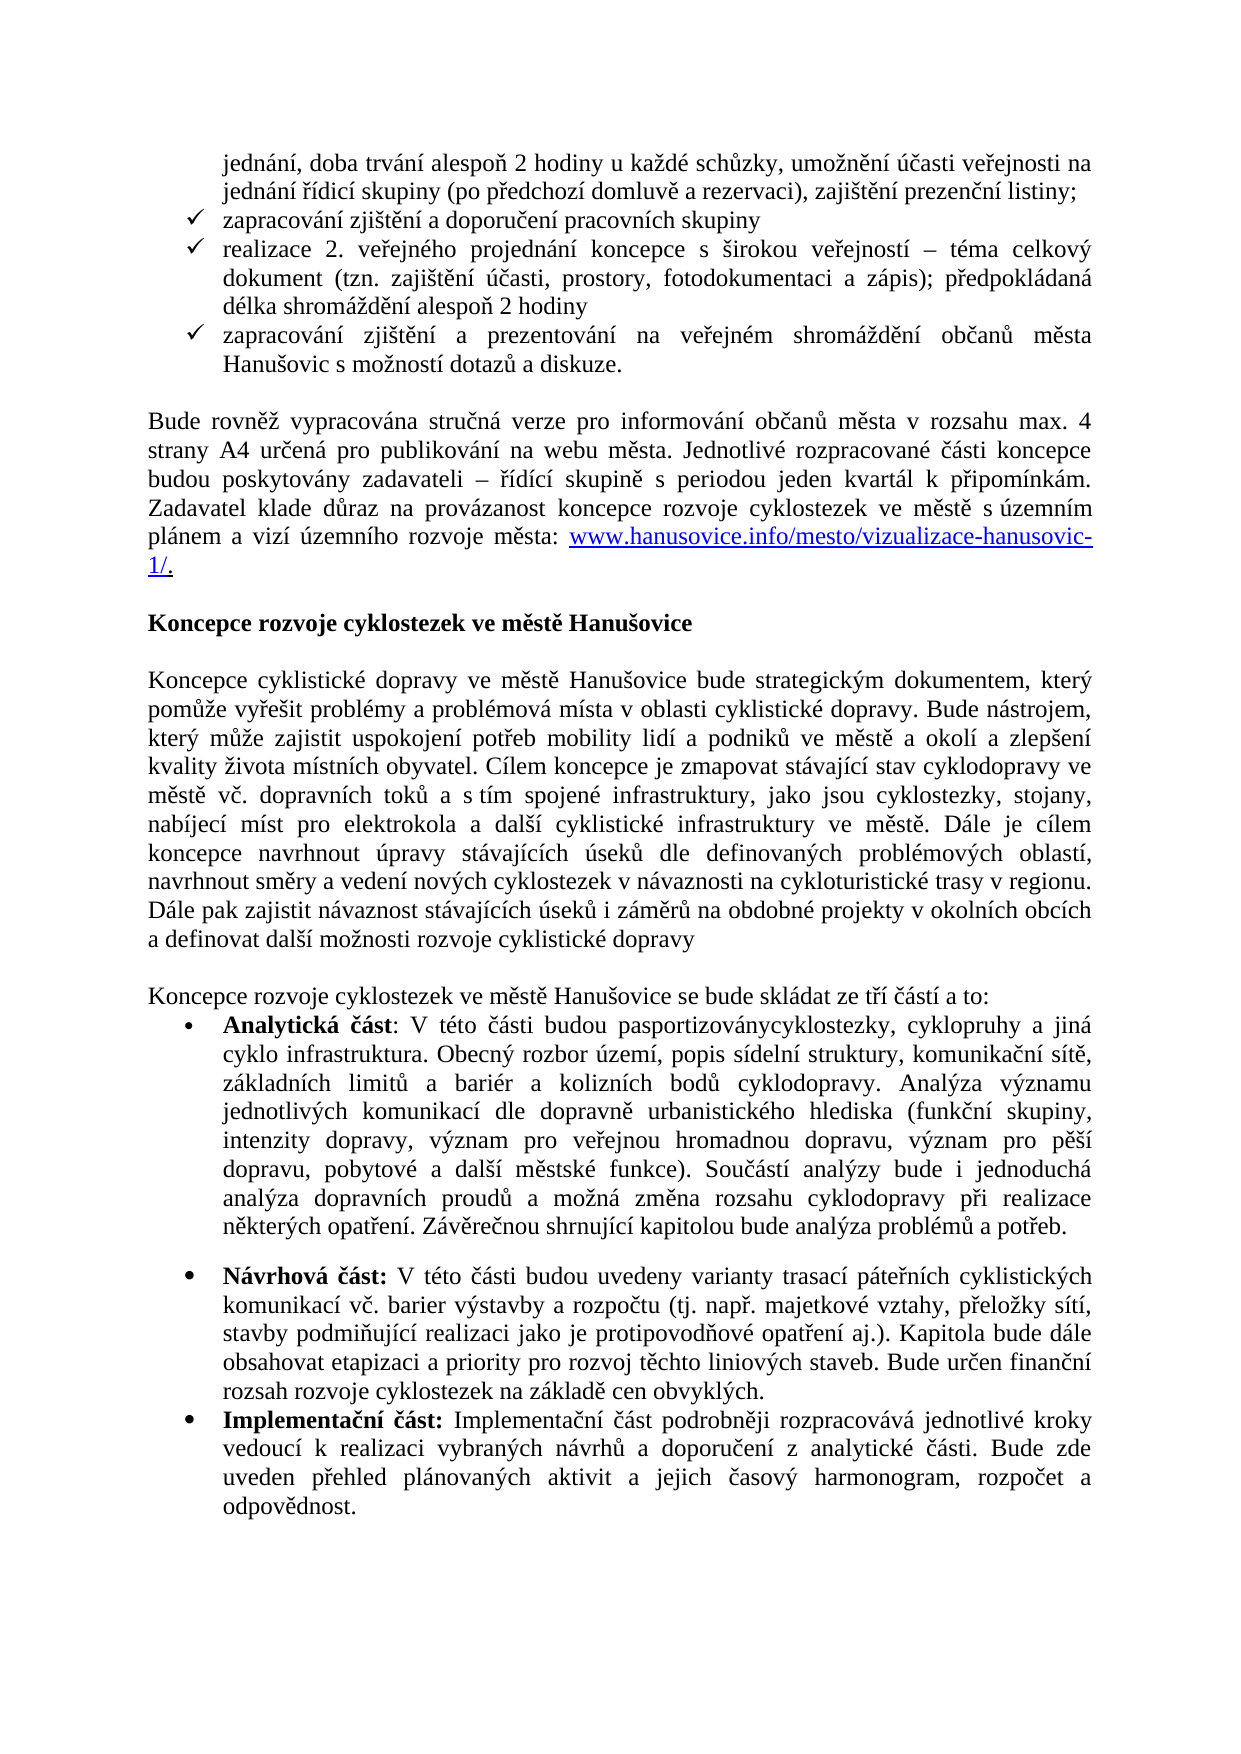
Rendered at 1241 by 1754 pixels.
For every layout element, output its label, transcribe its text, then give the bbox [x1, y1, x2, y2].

list zapracování zjištění a prezentování na veřejném shromáždění občanů města Hanušovic s možností dotazů a diskuze. [185, 320, 1093, 378]
text Bude rovněž vypracována stručná verze pro informování občanů města v rozsahu max. 4 strany A4 určená pro publikování na webu města. Jednotlivé rozpracované části koncepce budou poskytovány zadavateli – řídící skupině s periodou jeden kvartál k připomínkám. Zadavatel klade důraz na provázanost koncepce rozvoje cyklostezek ve městě s územním plánem a vizí územního rozvoje města: www.hanusovice.info/mesto/vizualizace-hanusovic-1/. [148, 406, 1093, 579]
list realizace 2. veřejného projednání koncepce s širokou veřejností – téma celkový dokument (tzn. zajištění účasti, prostory, fotodokumentaci a zápis); předpokládaná délka shromáždění alespoň 2 hodiny [185, 234, 1093, 320]
list zapracování zjištění a doporučení pracovních skupiny [185, 205, 1093, 234]
list Implementační část: Implementační část podrobněji rozpracovává jednotlivé kroky vedoucí k realizaci vybraných návrhů a doporučení z analytické části. Bude zde uveden přehled plánovaných aktivit a jejich časový harmonogram, rozpočet a odpovědnost. [185, 1405, 1093, 1520]
text Koncepce cyklistické dopravy ve městě Hanušovice bude strategickým dokumentem, který pomůže vyřešit problémy a problémová místa v oblasti cyklistické dopravy. Bude nástrojem, který může zajistit uspokojení potřeb mobility lidí a podniků ve městě a okolí a zlepšení kvality života místních obyvatel. Cílem koncepce je zmapovat stávající stav cyklodopravy ve městě vč. dopravních toků a s tím spojené infrastruktury, jako jsou cyklostezky, stojany, nabíjecí míst pro elektrokola a další cyklistické infrastruktury ve městě. Dále je cílem koncepce navrhnout úpravy stávajících úseků dle definovaných problémových oblastí, navrhnout směry a vedení nových cyklostezek v návaznosti na cykloturistické trasy v regionu. Dále pak zajistit návaznost stávajících úseků i záměrů na obdobné projekty v okolních obcích a definovat další možnosti rozvoje cyklistické dopravy [148, 665, 1093, 953]
list Analytická část: V této části budou pasportizoványcyklostezky, cyklopruhy a jiná cyklo infrastruktura. Obecný rozbor území, popis sídelní struktury, komunikační sítě, základních limitů a bariér a kolizních bodů cyklodopravy. Analýza významu jednotlivých komunikací dle dopravně urbanistického hlediska (funkční skupiny, intenzity dopravy, význam pro veřejnou hromadnou dopravu, význam pro pěší dopravu, pobytové a další městské funkce). Součástí analýzy bude i jednoduchá analýza dopravních proudů a možná změna rozsahu cyklodopravy při realizace některých opatření. Závěrečnou shrnující kapitolou bude analýza problémů a potřeb. [185, 1010, 1093, 1240]
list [185, 148, 1093, 205]
text Koncepce rozvoje cyklostezek ve městě Hanušovice se bude skládat ze tří částí a to: [148, 981, 1093, 1010]
text Koncepce rozvoje cyklostezek ve městě Hanušovice [148, 608, 1093, 636]
list Návrhová část: V této části budou uvedeny varianty trasací páteřních cyklistických komunikací vč. barier výstavby a rozpočtu (tj. např. majetkové vztahy, přeložky sítí, stavby podmiňující realizaci jako je protipovodňové opatření aj.). Kapitola bude dále obsahovat etapizaci a priority pro rozvoj těchto liniových staveb. Bude určen finanční rozsah rozvoje cyklostezek na základě cen obvyklých. [185, 1261, 1093, 1405]
